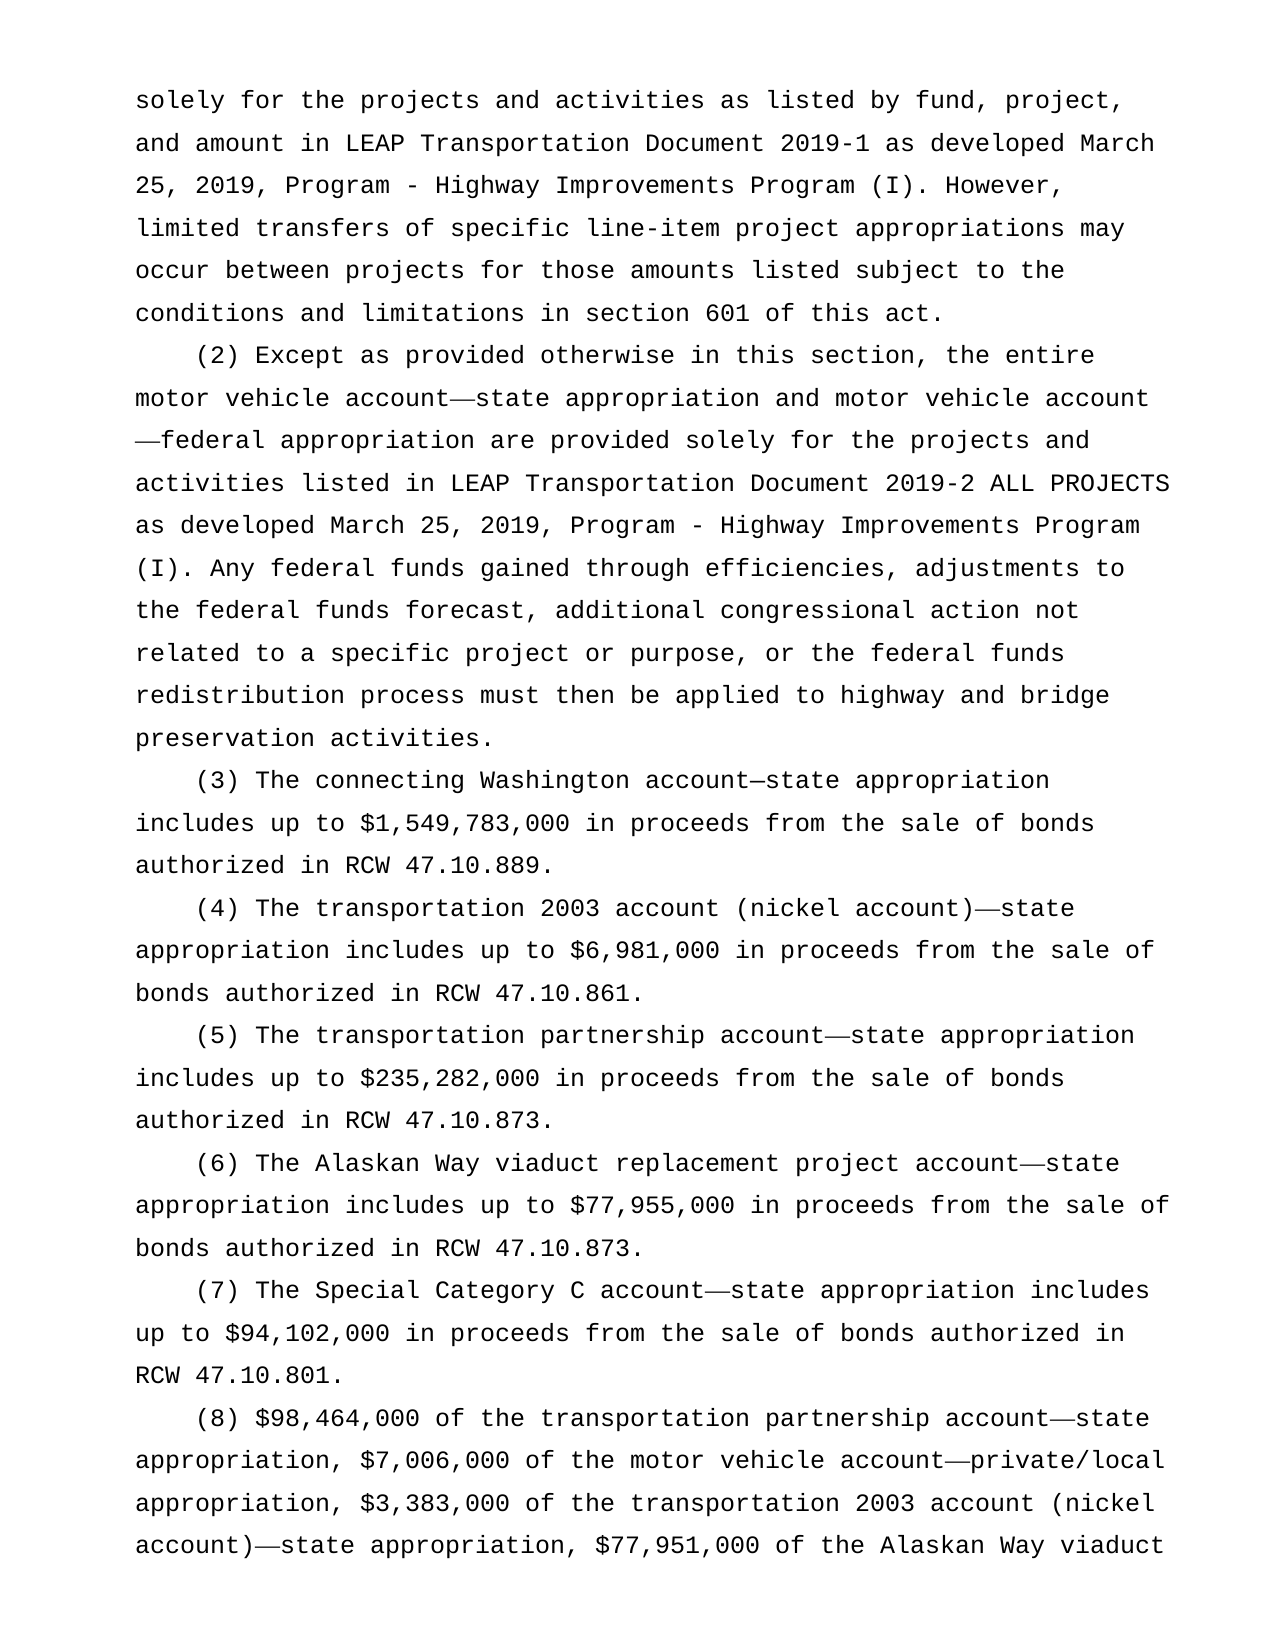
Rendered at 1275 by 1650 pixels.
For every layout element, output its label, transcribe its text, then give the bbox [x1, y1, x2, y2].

text (6) The Alaskan Way viaduct replacement project account—state appropriation includes up to $77,955,000 in proceeds from the sale of bonds authorized in RCW 47.10.873. [135, 1137, 1170, 1265]
text (4) The transportation 2003 account (nickel account)—state appropriation includes up to $6,981,000 in proceeds from the sale of bonds authorized in RCW 47.10.861. [135, 882, 1170, 1010]
text (2) Except as provided otherwise in this section, the entire motor vehicle account—state appropriation and motor vehicle account—federal appropriation are provided solely for the projects and activities listed in LEAP Transportation Document 2019-2 ALL PROJECTS as developed March 25, 2019, Program - Highway Improvements Program (I). Any federal funds gained through efficiencies, adjustments to the federal funds forecast, additional congressional action not related to a specific project or purpose, or the federal funds redistribution process must then be applied to highway and bridge preservation activities. [135, 330, 1170, 755]
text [135, 75, 1170, 330]
text (5) The transportation partnership account—state appropriation includes up to $235,282,000 in proceeds from the sale of bonds authorized in RCW 47.10.873. [135, 1010, 1170, 1137]
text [135, 1392, 1170, 1562]
text (7) The Special Category C account—state appropriation includes up to $94,102,000 in proceeds from the sale of bonds authorized in RCW 47.10.801. [135, 1265, 1170, 1392]
text (3) The connecting Washington account—state appropriation includes up to $1,549,783,000 in proceeds from the sale of bonds authorized in RCW 47.10.889. [135, 755, 1170, 882]
